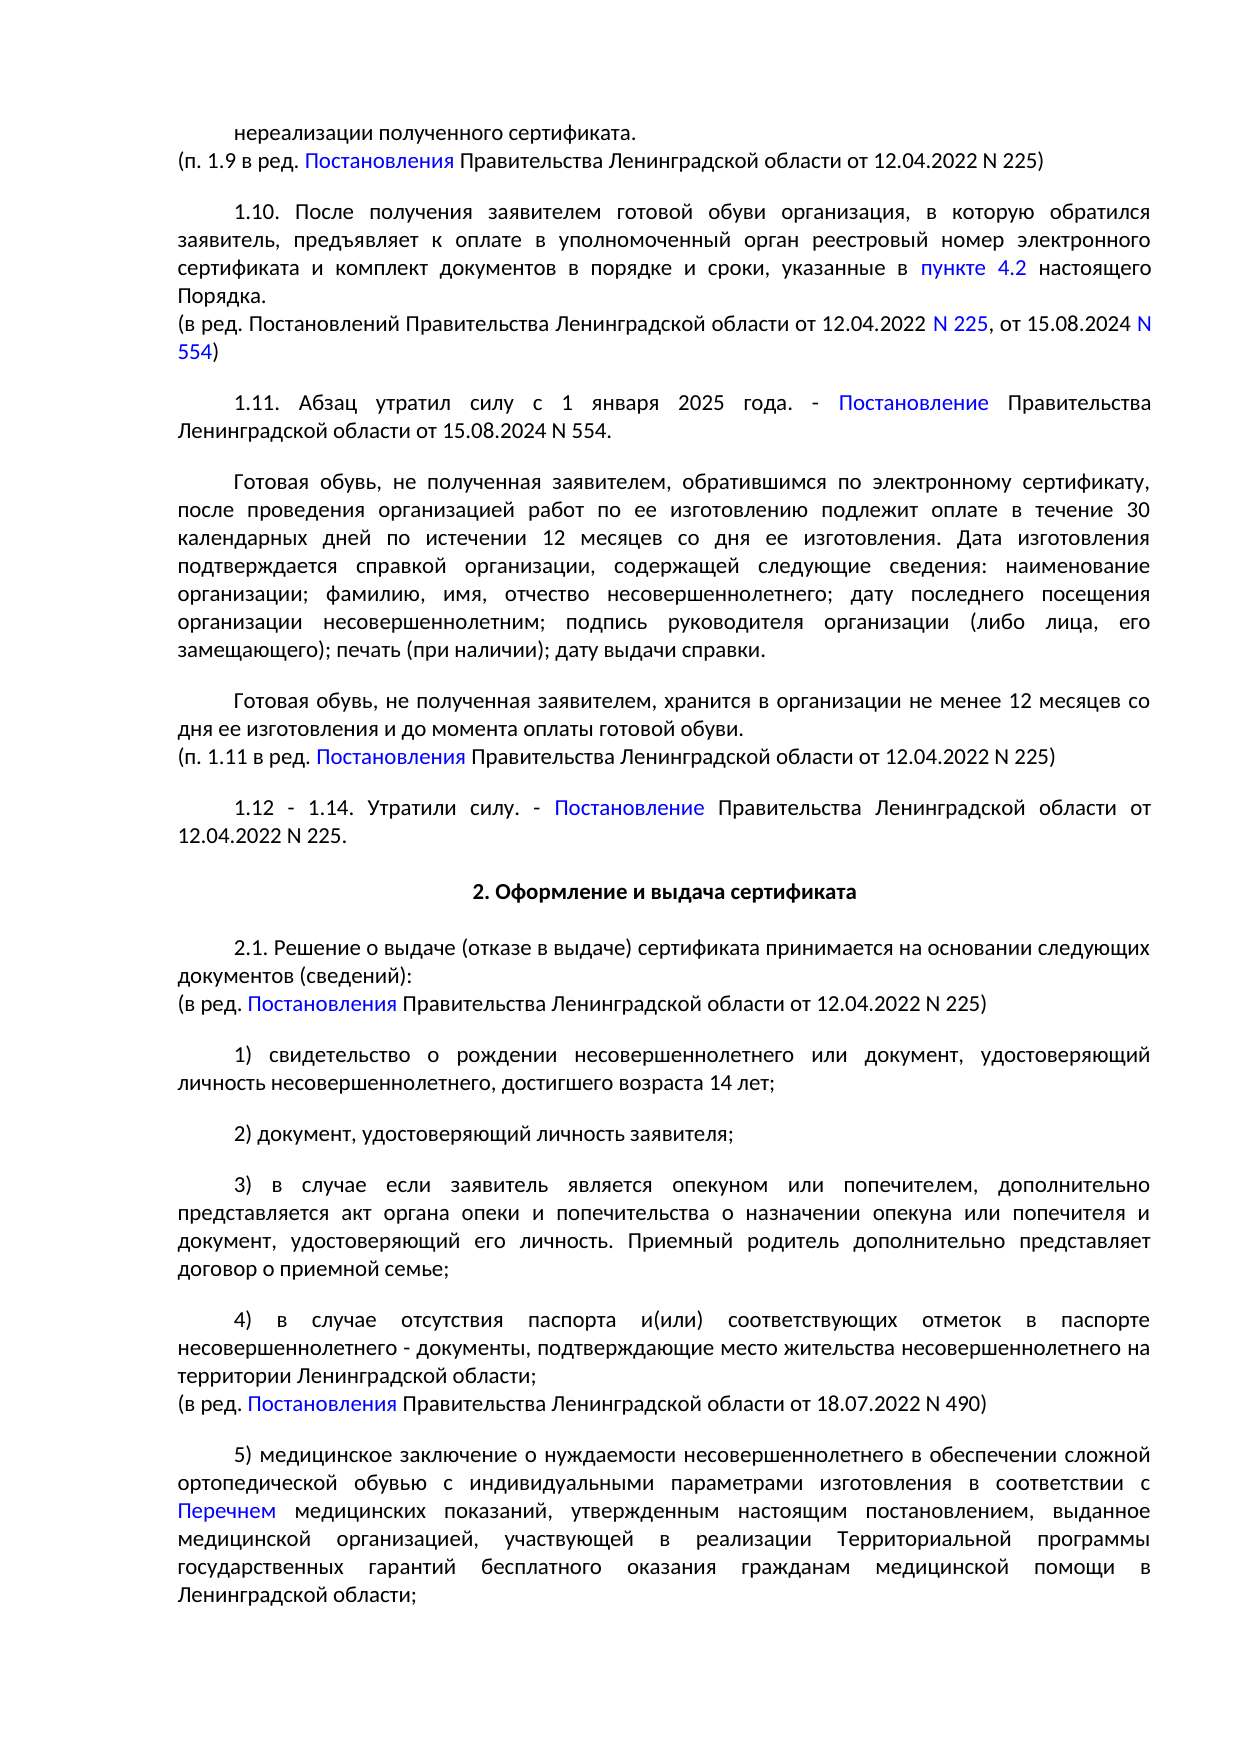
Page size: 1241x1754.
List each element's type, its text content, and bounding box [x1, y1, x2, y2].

text Готовая обувь, не полученная заявителем, обратившимся по электронному сертификату, после проведения организацией работ по ее изготовлению подлежит оплате в течение 30 календарных дней по истечении 12 месяцев со дня ее изготовления. Дата изготовления подтверждается справкой организации, содержащей следующие сведения: наименование организации; фамилию, имя, отчество несовершеннолетнего; дату последнего посещения организации несовершеннолетним; подпись руководителя организации (либо лица, его замещающего); печать (при наличии); дату выдачи справки. [177, 467, 1152, 663]
text 4) в случае отсутствия паспорта и(или) соответствующих отметок в паспорте несовершеннолетнего - документы, подтверждающие место жительства несовершеннолетнего на территории Ленинградской области; [177, 1305, 1152, 1389]
text (п. 1.9 в ред. Постановления Правительства Ленинградской области от 12.04.2022 N 225) [177, 146, 1152, 174]
text 1.10. После получения заявителем готовой обуви организация, в которую обратился заявитель, предъявляет к оплате в уполномоченный орган реестровый номер электронного сертификата и комплект документов в порядке и сроки, указанные в пункте 4.2 настоящего Порядка. [177, 197, 1152, 309]
text (в ред. Постановления Правительства Ленинградской области от 12.04.2022 N 225) [177, 989, 1152, 1017]
text 2.1. Решение о выдаче (отказе в выдаче) сертификата принимается на основании следующих документов (сведений): [177, 933, 1152, 989]
text 3) в случае если заявитель является опекуном или попечителем, дополнительно представляется акт органа опеки и попечительства о назначении опекуна или попечителя и документ, удостоверяющий его личность. Приемный родитель дополнительно представляет договор о приемной семье; [177, 1170, 1152, 1282]
text 2) документ, удостоверяющий личность заявителя; [177, 1119, 1152, 1147]
title 2. Оформление и выдача сертификата [177, 877, 1152, 905]
text 1.11. Абзац утратил силу с 1 января 2025 года. - Постановление Правительства Ленинградской области от 15.08.2024 N 554. [177, 388, 1152, 444]
text нереализации полученного сертификата. [177, 118, 1152, 146]
text Готовая обувь, не полученная заявителем, хранится в организации не менее 12 месяцев со дня ее изготовления и до момента оплаты готовой обуви. [177, 686, 1152, 742]
text 5) медицинское заключение о нуждаемости несовершеннолетнего в обеспечении сложной ортопедической обувью с индивидуальными параметрами изготовления в соответствии с Перечнем медицинских показаний, утвержденным настоящим постановлением, выданное медицинской организацией, участвующей в реализации Территориальной программы государственных гарантий бесплатного оказания гражданам медицинской помощи в Ленинградской области; [177, 1440, 1152, 1608]
text (в ред. Постановления Правительства Ленинградской области от 18.07.2022 N 490) [177, 1389, 1152, 1417]
text 1.12 - 1.14. Утратили силу. - Постановление Правительства Ленинградской области от 12.04.2022 N 225. [177, 793, 1152, 849]
text (п. 1.11 в ред. Постановления Правительства Ленинградской области от 12.04.2022 N 225) [177, 742, 1152, 770]
text 1) свидетельство о рождении несовершеннолетнего или документ, удостоверяющий личность несовершеннолетнего, достигшего возраста 14 лет; [177, 1040, 1152, 1096]
text (в ред. Постановлений Правительства Ленинградской области от 12.04.2022 N 225, от 15.08.2024 N 554) [177, 309, 1152, 365]
